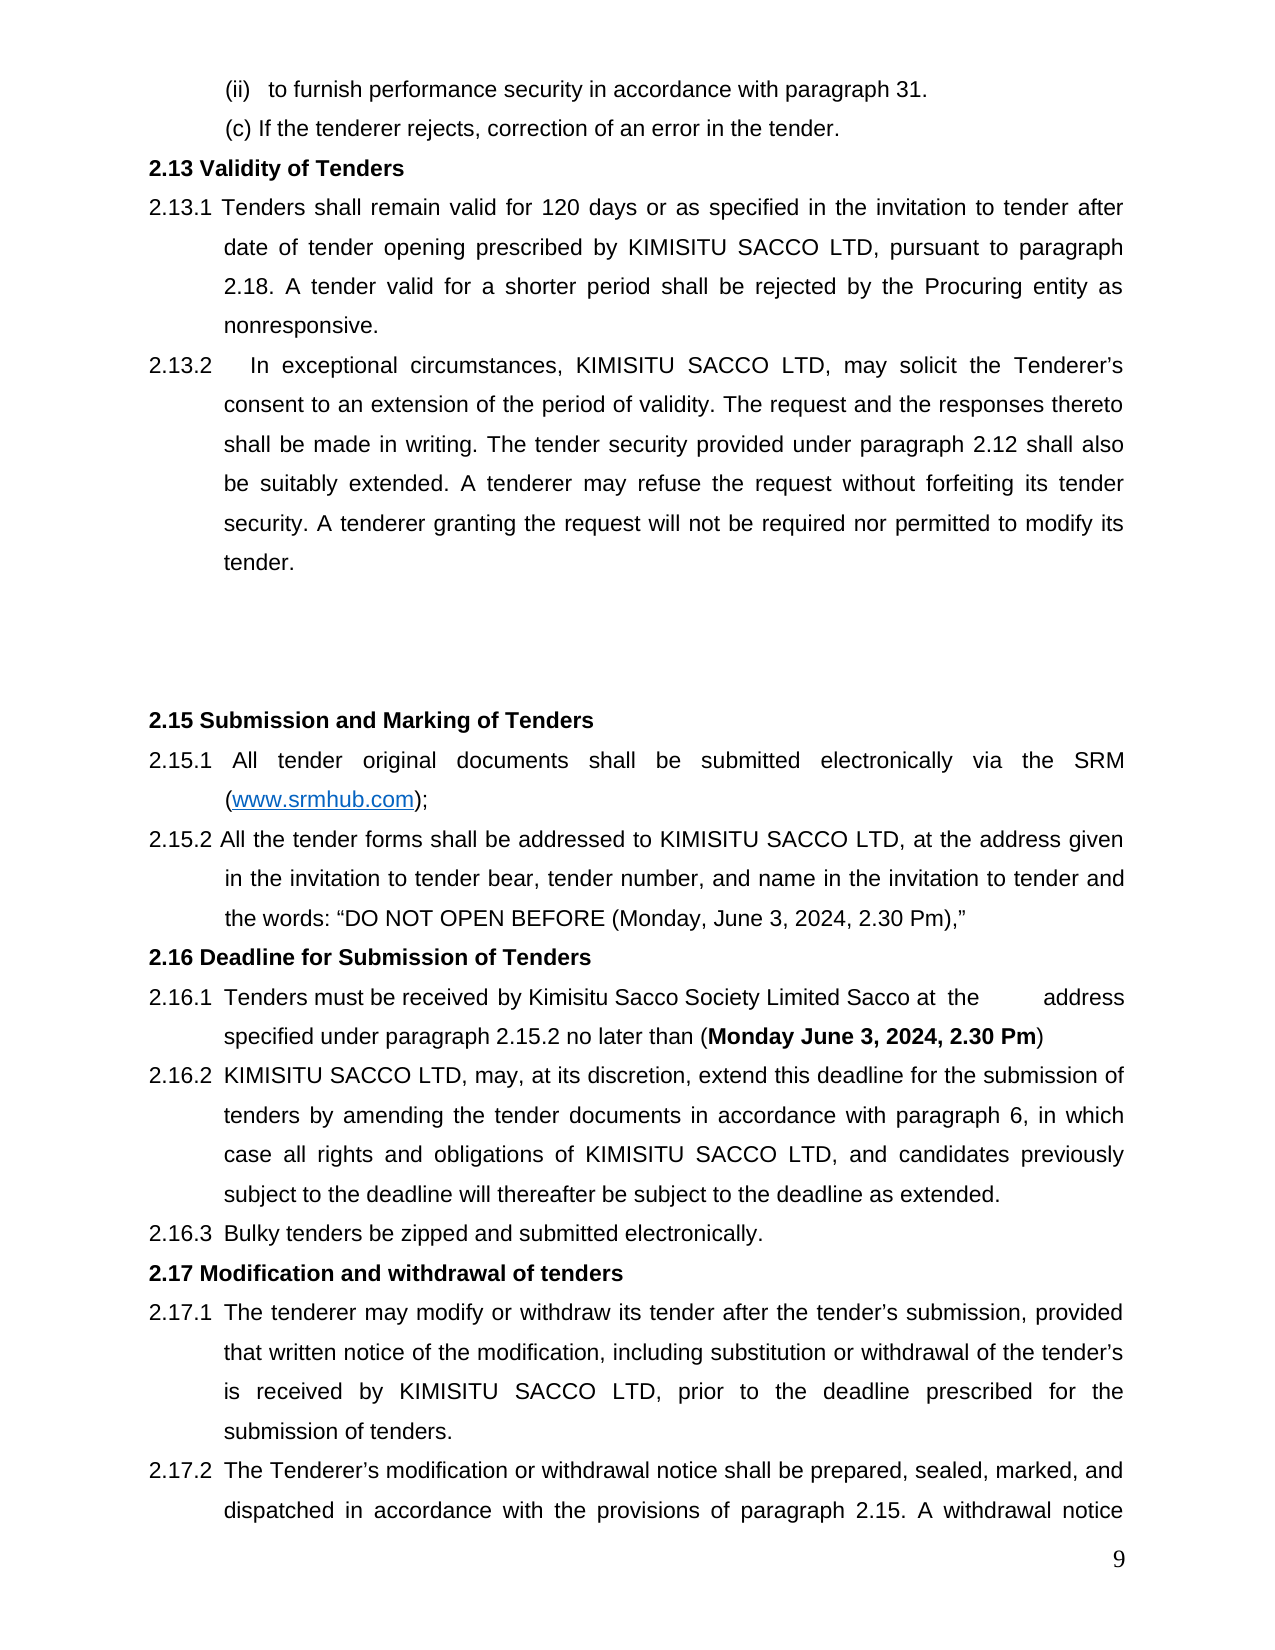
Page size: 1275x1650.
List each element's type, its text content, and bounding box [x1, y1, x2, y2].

list Bulky tenders be zipped and submitted electronically. [148, 1220, 1124, 1247]
text 2.15.2 All the tender forms shall be addressed to KIMISITU SACCO LTD, at the address given in the invitation to tender bear, tender number, and name in the invitation to tender and the words: “DO NOT OPEN BEFORE (Monday, June 3, 2024, 2.30 Pm),” [148, 826, 1125, 931]
text 2.16 Deadline for Submission of Tenders [148, 944, 1125, 970]
text 2.13 Validity of Tenders [148, 154, 1125, 181]
text 2.13.2 In exceptional circumstances, KIMISITU SACCO LTD, may solicit the Tenderer’s consent to an extension of the period of validity. The request and the responses thereto shall be made in writing. The tender security provided under paragraph 2.12 shall also be suitably extended. A tenderer may refuse the request without forfeiting its tender security. A tenderer granting the request will not be required nor permitted to modify its tender. [148, 352, 1124, 576]
list to furnish performance security in accordance with paragraph 31. [225, 76, 1018, 102]
text (c) If the tenderer rejects, correction of an error in the tender. [225, 115, 1124, 141]
list Tenders must be received by Kimisitu Sacco Society Limited Sacco at the address specified under paragraph 2.15.2 no later than (Monday June 3, 2024, 2.30 Pm) [148, 983, 1124, 1049]
text 2.15 Submission and Marking of Tenders [148, 707, 1125, 733]
text 2.13.1 Tenders shall remain valid for 120 days or as specified in the invitation to tender after date of tender opening prescribed by KIMISITU SACCO LTD, pursuant to paragraph 2.18. A tender valid for a shorter period shall be rejected by the Procuring entity as nonresponsive. [148, 194, 1124, 339]
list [148, 1457, 1124, 1523]
text 2.15.1 All tender original documents shall be submitted electronically via the SRM (www.srmhub.com); [148, 747, 1125, 812]
text 2.17 Modification and withdrawal of tenders [148, 1260, 1125, 1286]
list KIMISITU SACCO LTD, may, at its discretion, extend this deadline for the submission of tenders by amending the tender documents in accordance with paragraph 6, in which case all rights and obligations of KIMISITU SACCO LTD, and candidates previously subject to the deadline will thereafter be subject to the deadline as extended. [148, 1062, 1124, 1207]
list The tenderer may modify or withdraw its tender after the tender’s submission, provided that written notice of the modification, including substitution or withdrawal of the tender’s is received by KIMISITU SACCO LTD, prior to the deadline prescribed for the submission of tenders. [148, 1299, 1124, 1444]
